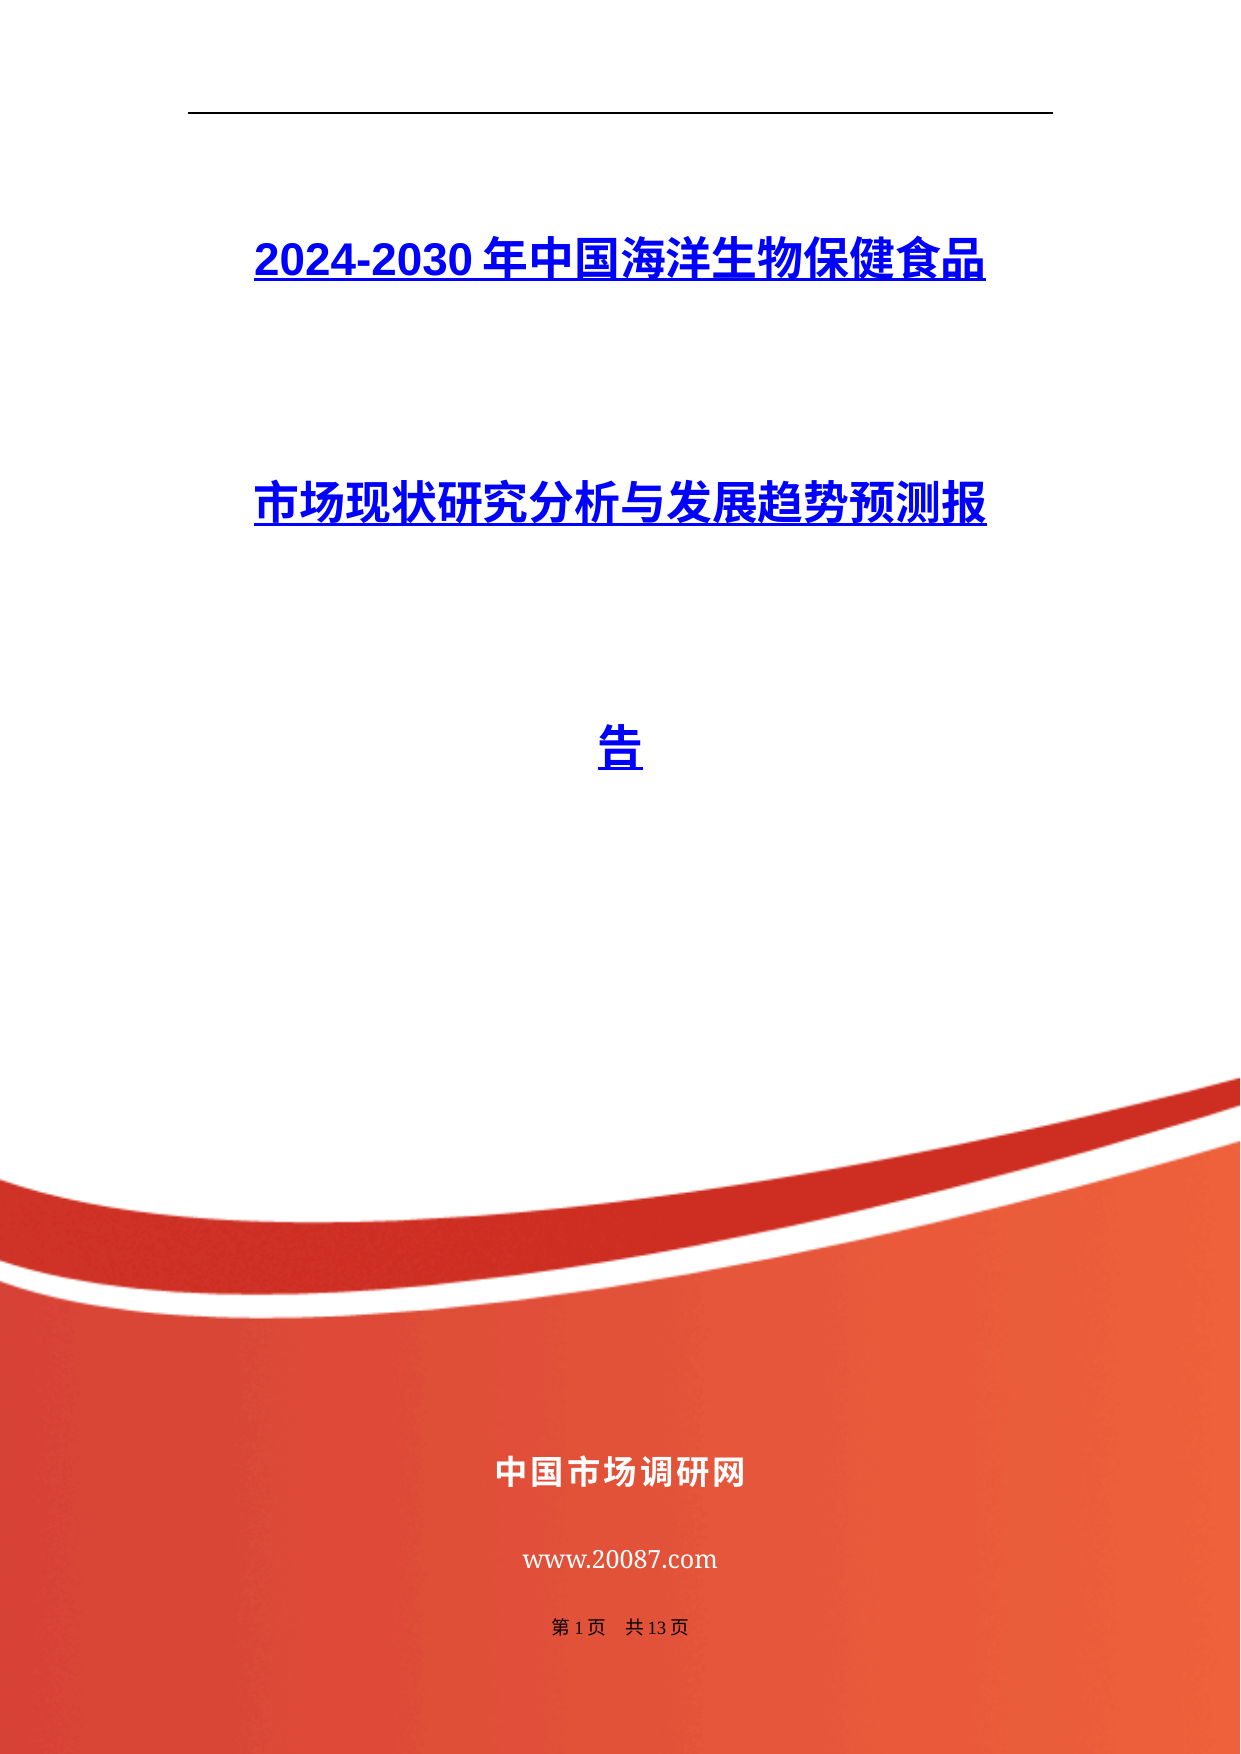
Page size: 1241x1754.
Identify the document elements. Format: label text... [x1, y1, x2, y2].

subtitle 中国市场调研网 [187, 1437, 1053, 1502]
table_header 2024-2030年中国海洋生物保健食品市场现状研究分析与发展趋势预测报告 [188, 207, 1053, 871]
text www.20087.com [187, 1526, 1053, 1591]
picture [0, 1006, 1241, 1754]
